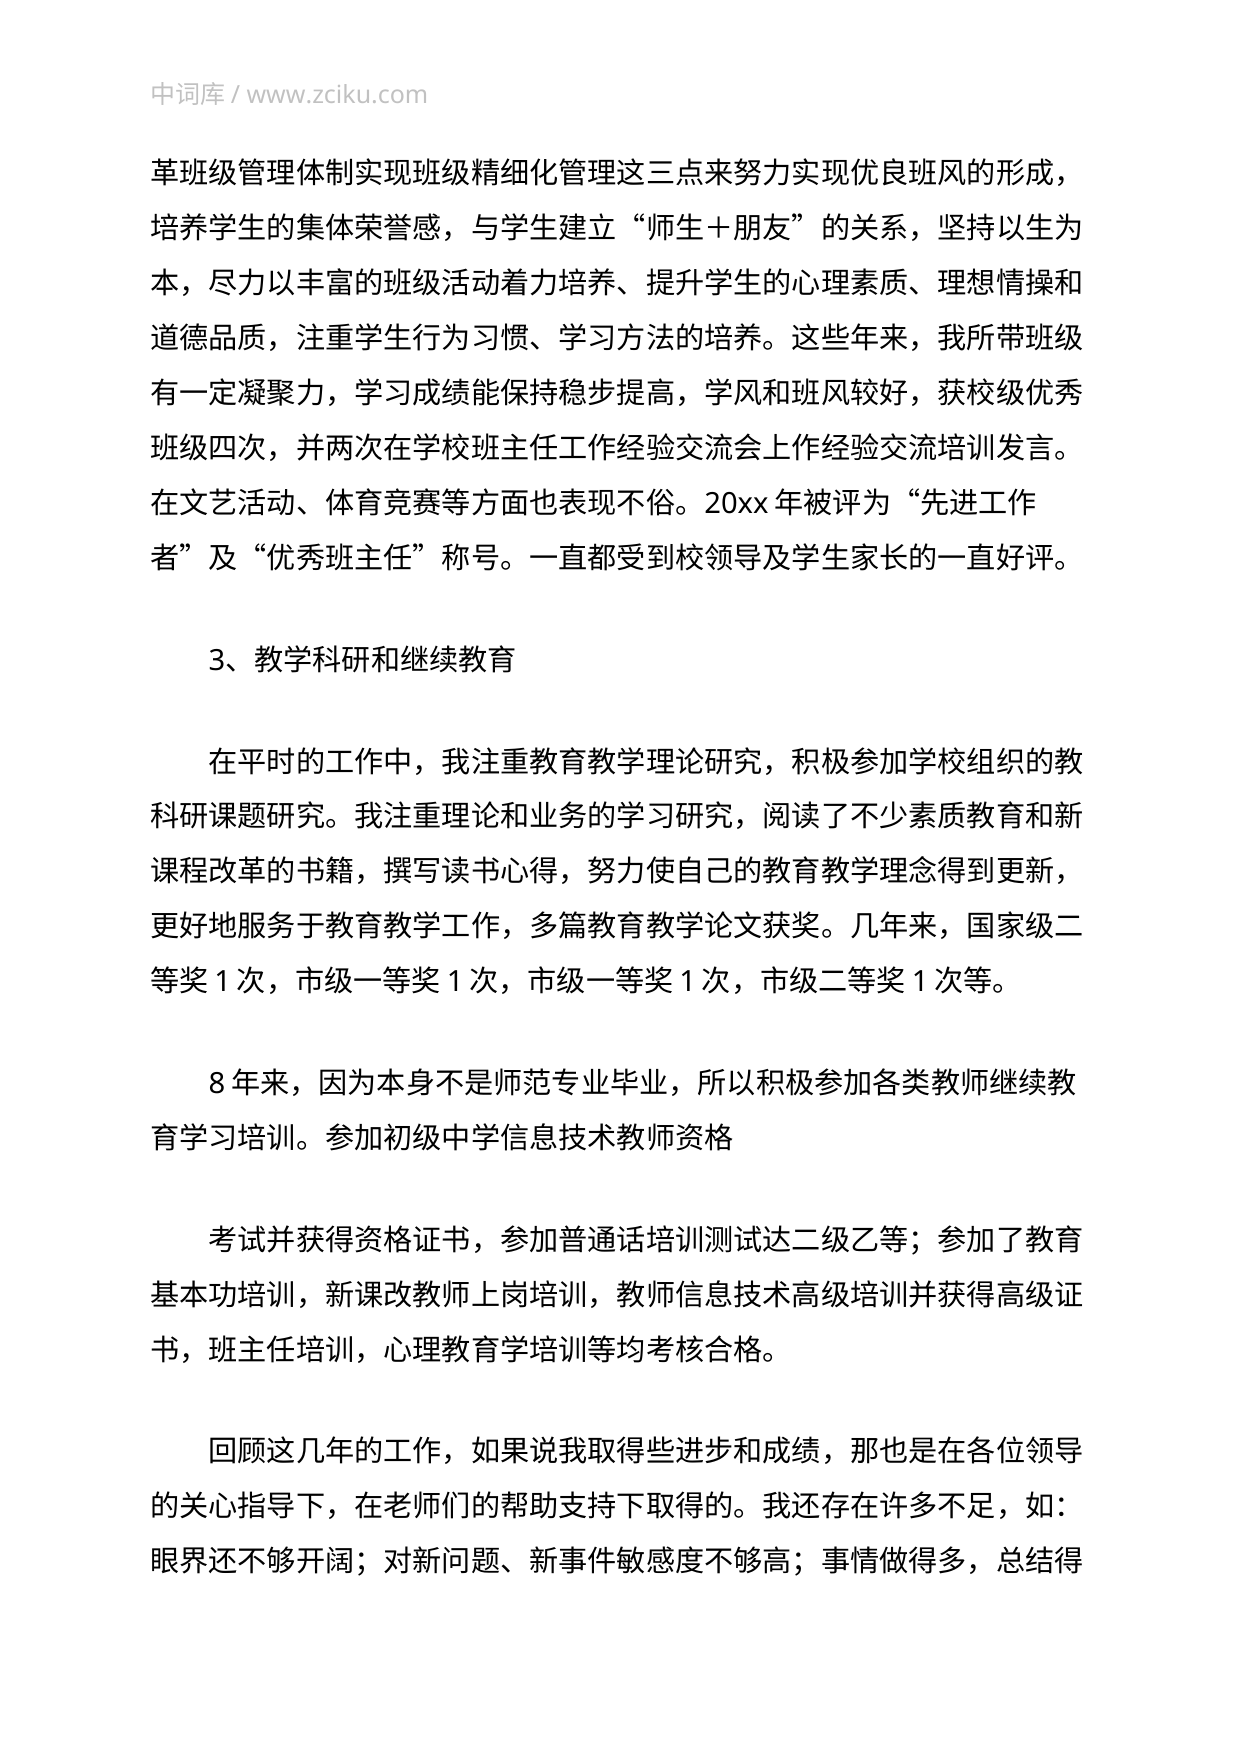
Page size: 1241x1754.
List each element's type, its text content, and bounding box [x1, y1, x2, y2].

text 考试并获得资格证书，参加普通话培训测试达二级乙等；参加了教育基本功培训，新课改教师上岗培训，教师信息技术高级培训并获得高级证书，班主任培训，心理教育学培训等均考核合格。 [150, 1216, 1090, 1368]
text 3、教学科研和继续教育 [150, 636, 1090, 678]
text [150, 150, 1090, 577]
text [150, 1428, 1090, 1580]
text 8年来，因为本身不是师范专业毕业，所以积极参加各类教师继续教育学习培训。参加初级中学信息技术教师资格 [150, 1060, 1090, 1157]
text 在平时的工作中，我注重教育教学理论研究，积极参加学校组织的教科研课题研究。我注重理论和业务的学习研究，阅读了不少素质教育和新课程改革的书籍，撰写读书心得，努力使自己的教育教学理念得到更新，更好地服务于教育教学工作，多篇教育教学论文获奖。几年来，国家级二等奖1次，市级一等奖1次，市级一等奖1次，市级二等奖1次等。 [150, 738, 1090, 1000]
